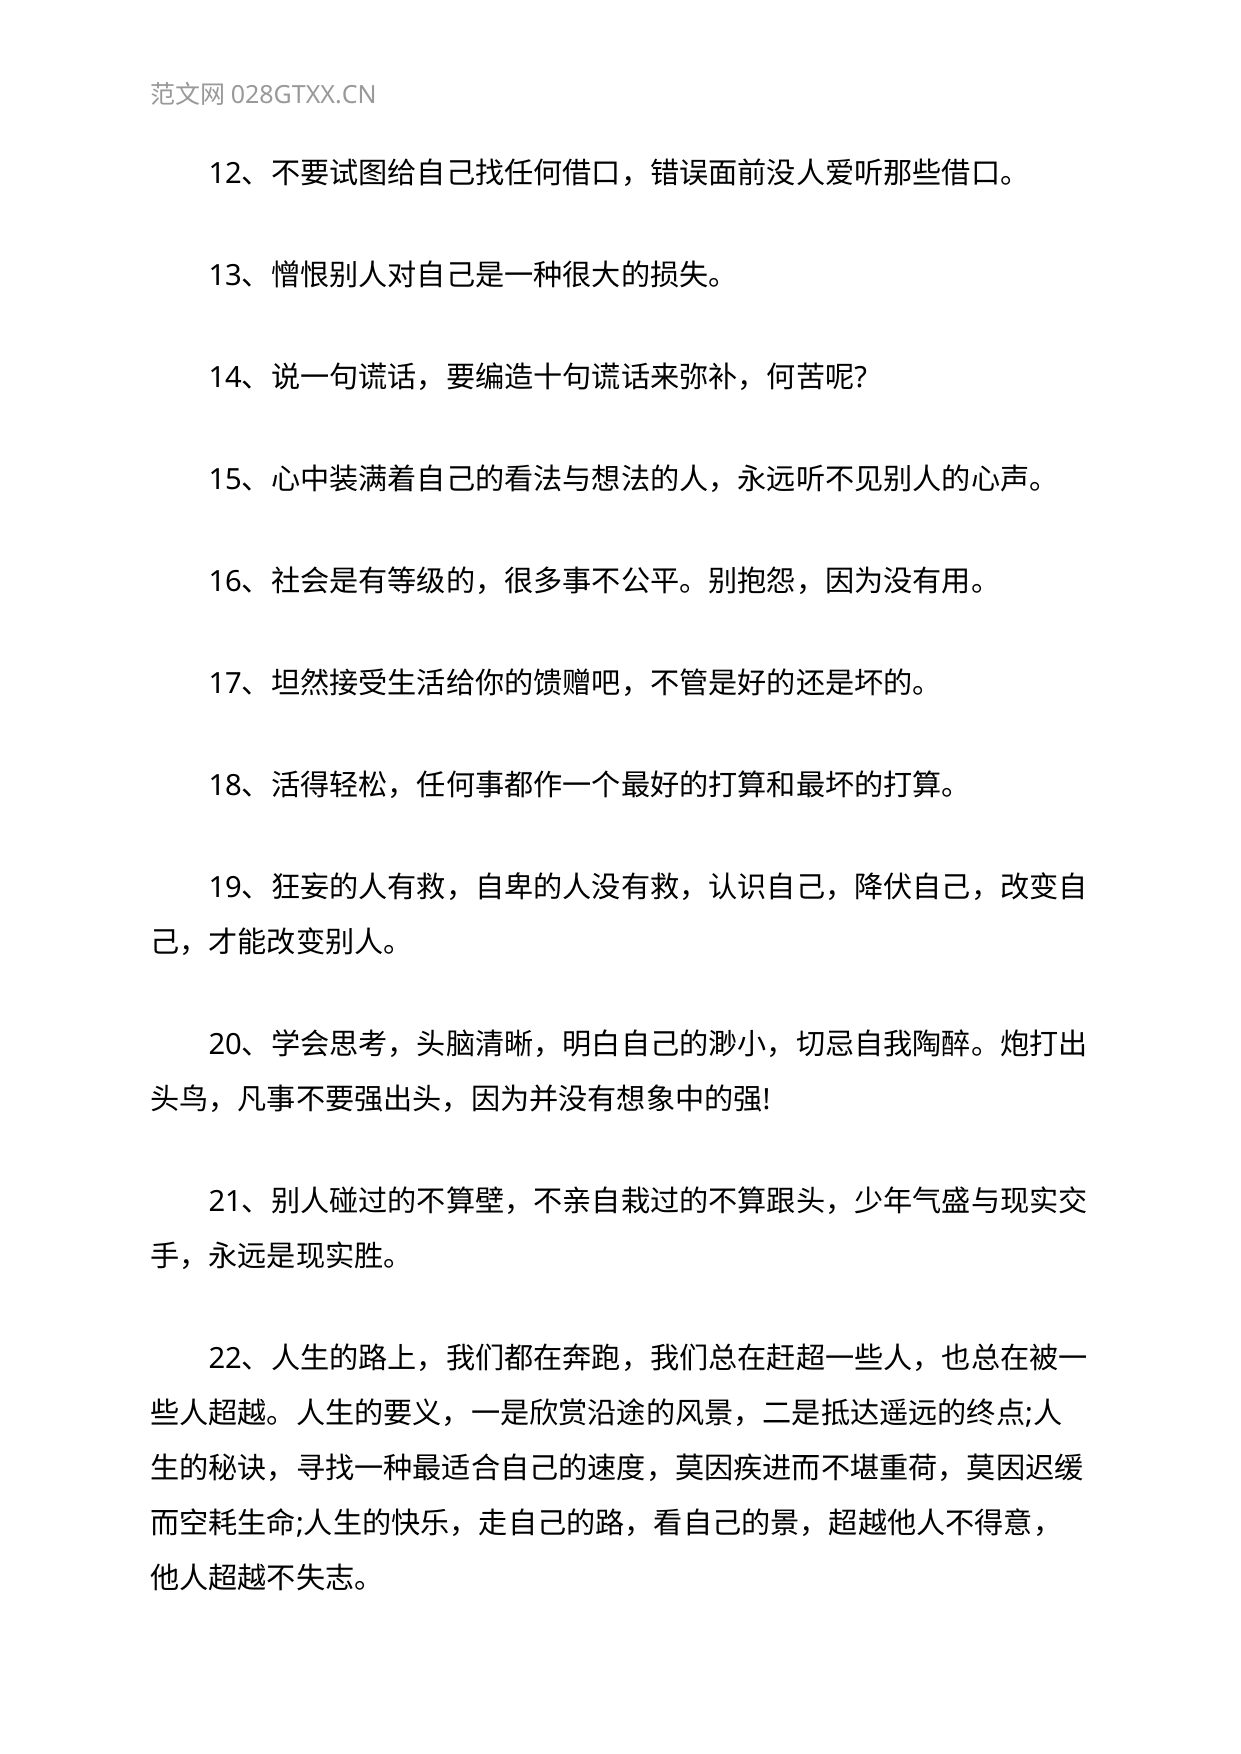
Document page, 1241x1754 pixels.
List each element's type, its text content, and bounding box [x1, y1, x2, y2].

text 16、社会是有等级的，很多事不公平。别抱怨，因为没有用。 [150, 558, 1090, 600]
text 19、狂妄的人有救，自卑的人没有救，认识自己，降伏自己，改变自己，才能改变别人。 [150, 864, 1090, 961]
text 15、心中装满着自己的看法与想法的人，永远听不见别人的心声。 [150, 456, 1090, 498]
text 22、人生的路上，我们都在奔跑，我们总在赶超一些人，也总在被一些人超越。人生的要义，一是欣赏沿途的风景，二是抵达遥远的终点;人生的秘诀，寻找一种最适合自己的速度，莫因疾进而不堪重荷，莫因迟缓而空耗生命;人生的快乐，走自己的路，看自己的景，超越他人不得意，他人超越不失志。 [150, 1334, 1090, 1597]
text 13、憎恨别人对自己是一种很大的损失。 [150, 252, 1090, 294]
text 17、坦然接受生活给你的馈赠吧，不管是好的还是坏的。 [150, 660, 1090, 702]
text 20、学会思考，头脑清晰，明白自己的渺小，切忌自我陶醉。炮打出头鸟，凡事不要强出头，因为并没有想象中的强! [150, 1021, 1090, 1118]
text 21、别人碰过的不算壁，不亲自栽过的不算跟头，少年气盛与现实交手，永远是现实胜。 [150, 1178, 1090, 1275]
text 18、活得轻松，任何事都作一个最好的打算和最坏的打算。 [150, 762, 1090, 804]
text 12、不要试图给自己找任何借口，错误面前没人爱听那些借口。 [150, 150, 1090, 192]
text 14、说一句谎话，要编造十句谎话来弥补，何苦呢? [150, 354, 1090, 396]
